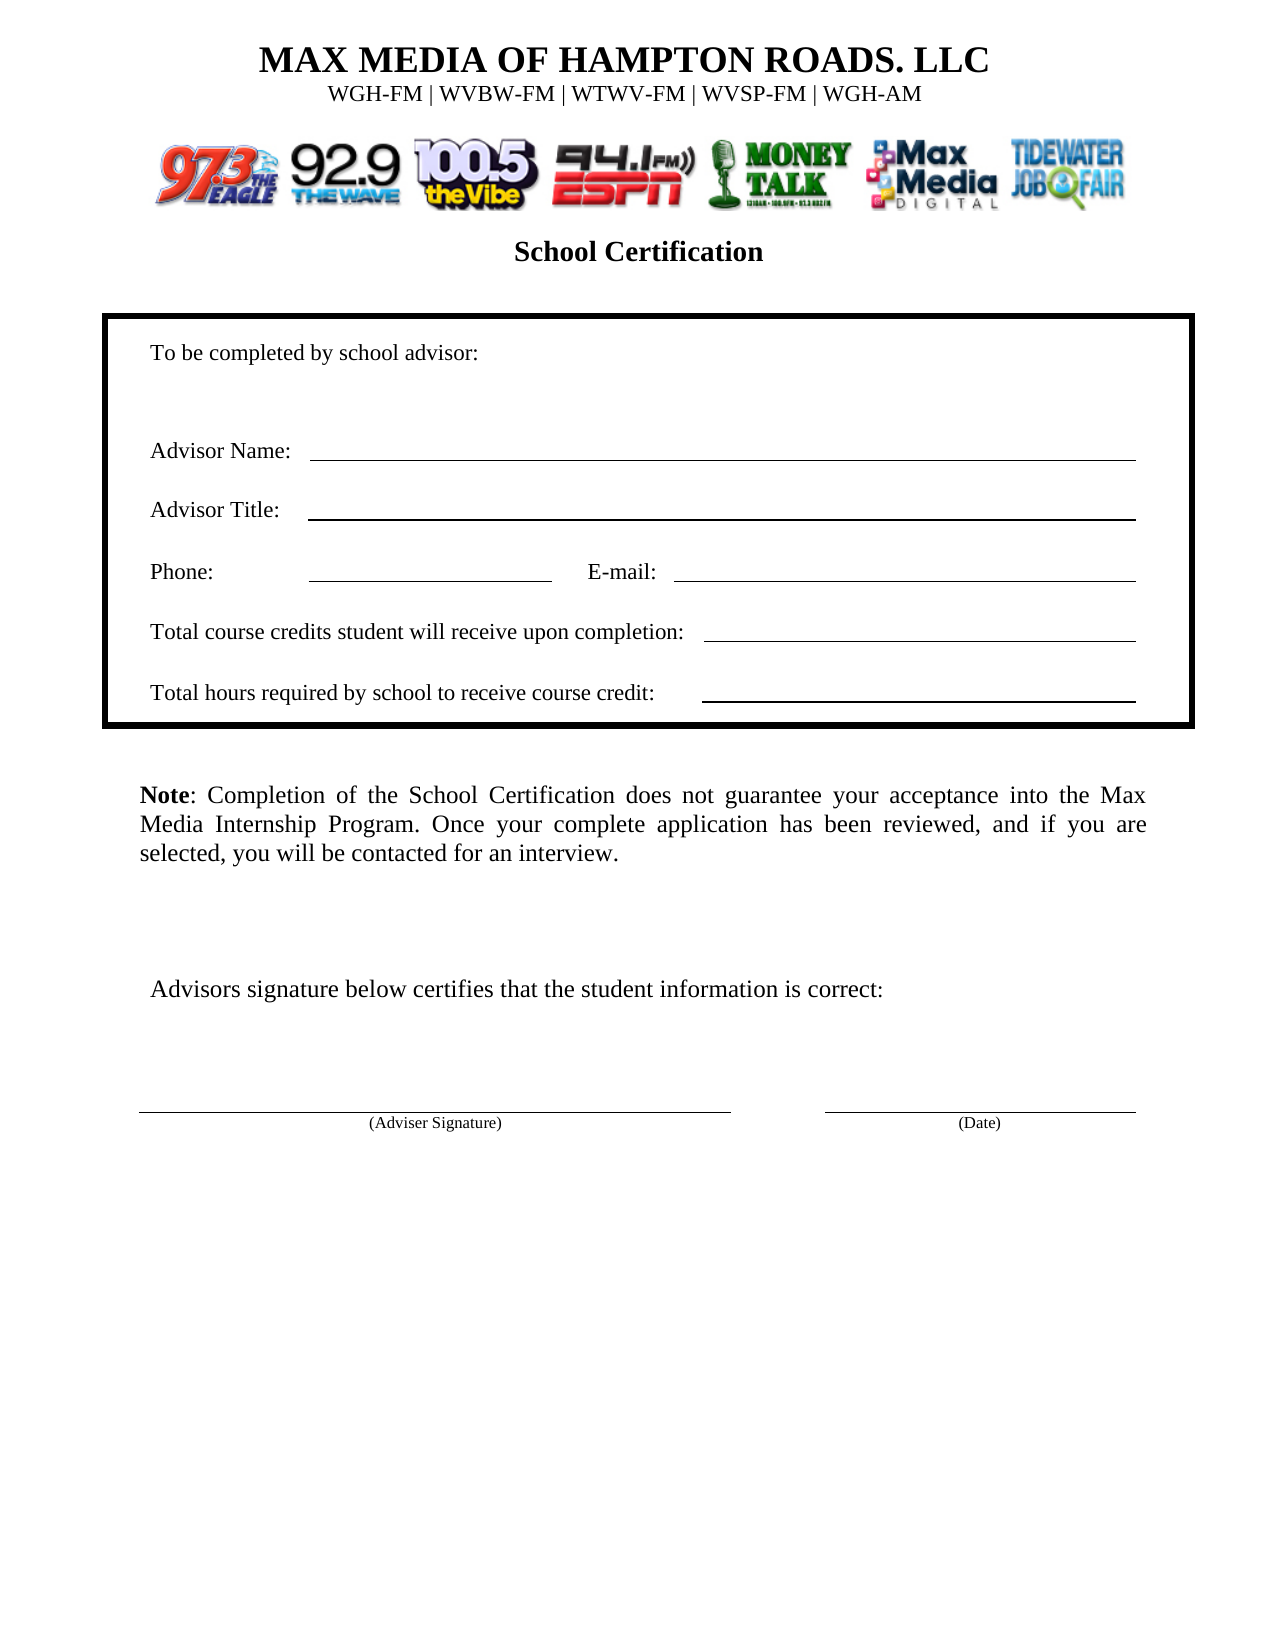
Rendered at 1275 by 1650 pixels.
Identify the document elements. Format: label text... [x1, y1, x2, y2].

text School Certification [509, 234, 768, 267]
text Advisor Name: [150, 436, 1150, 462]
text Phone: E-mail: [150, 557, 1150, 583]
text Note: Completion of the School Certification does not guarantee your acceptance into the Max Media Internship Program. Once your complete application has been reviewed, and if you are selected, you will be contacted for an interview. [139, 780, 1148, 866]
text Total hours required by school to receive course credit: [150, 678, 1150, 704]
text To be completed by school advisor: [150, 339, 1150, 365]
text Total course credits student will receive upon completion: [150, 617, 1150, 643]
picture [139, 136, 1148, 211]
text (Adviser Signature) (Date) [369, 1112, 1150, 1132]
text Advisors signature below certifies that the student information is correct: [150, 974, 1150, 1003]
text Advisor Title: [150, 497, 1150, 523]
